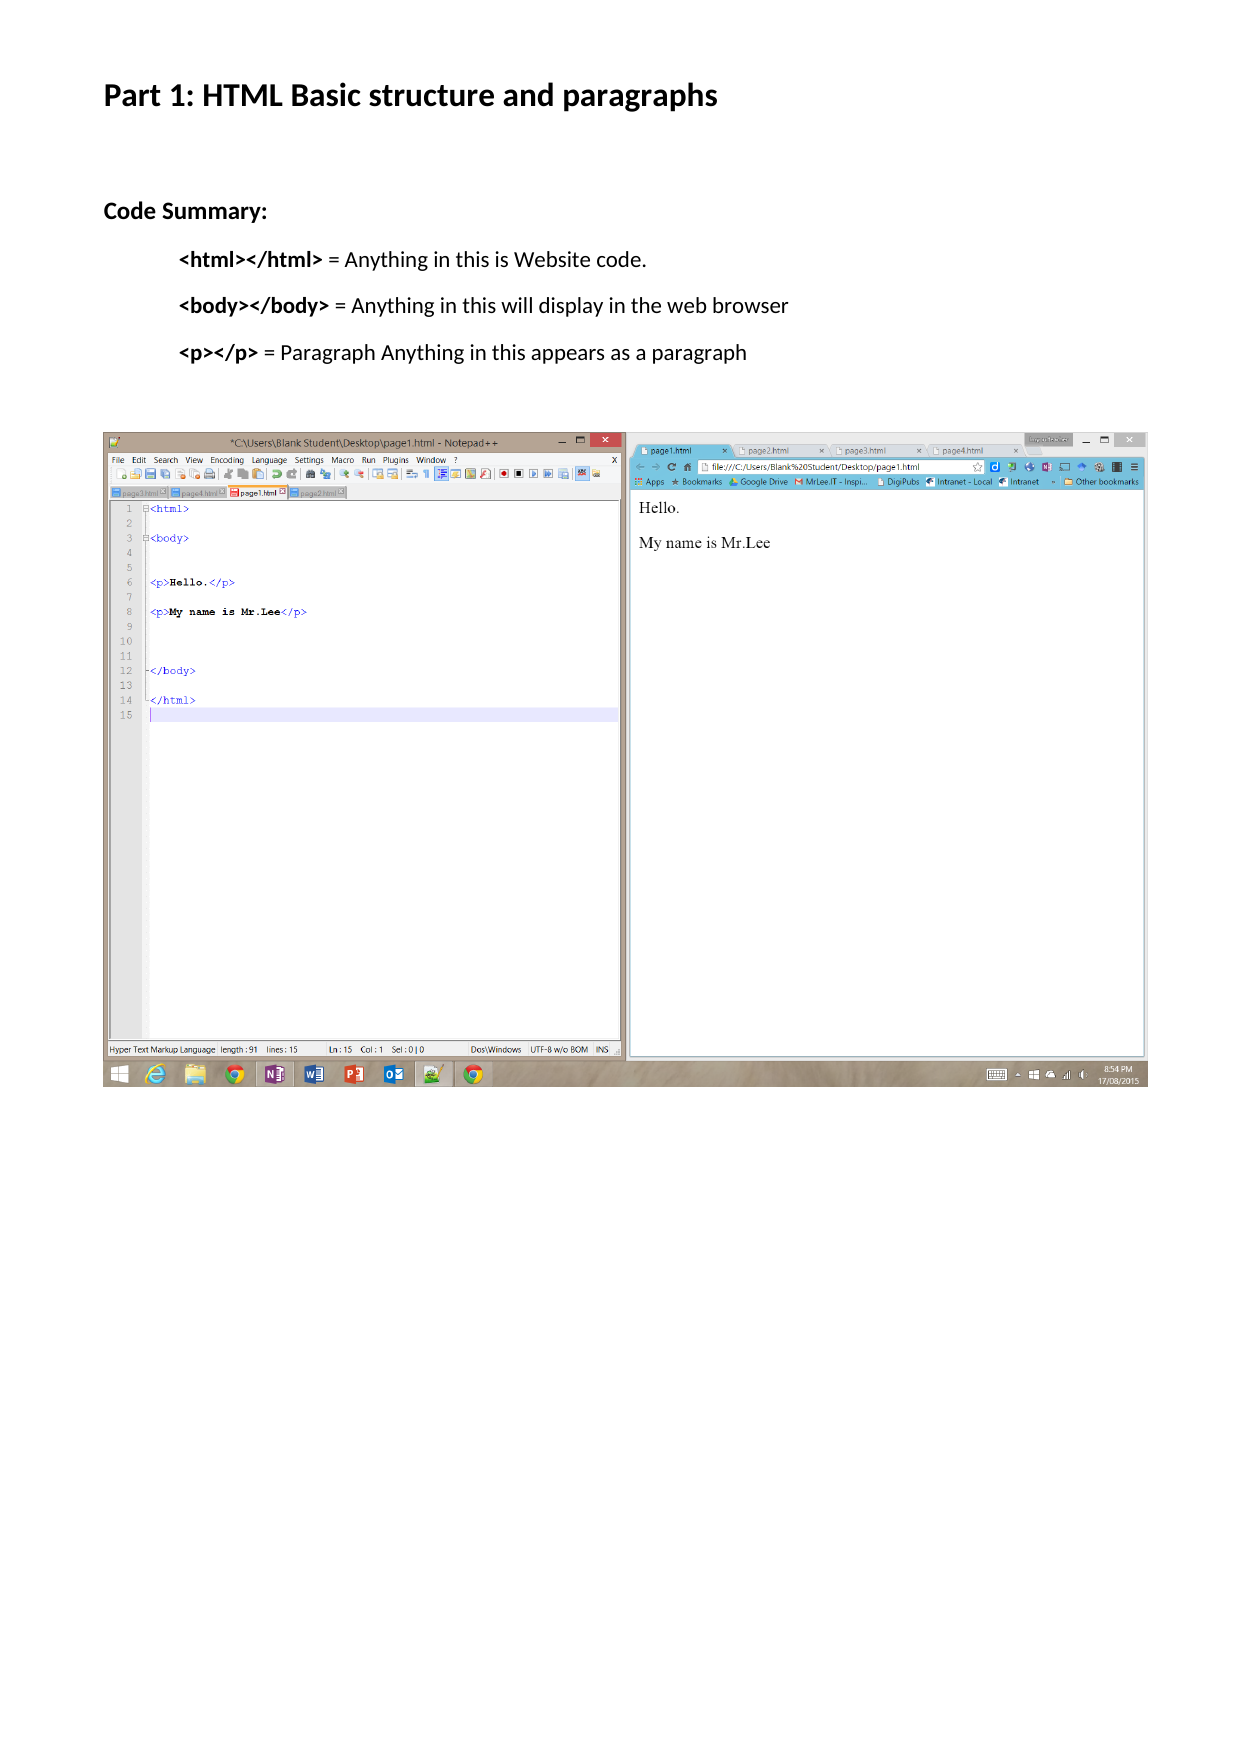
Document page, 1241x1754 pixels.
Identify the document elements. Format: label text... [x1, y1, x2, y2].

text <html></html> = Anything in this is Website code. [103, 245, 1152, 273]
text Part 1: HTML Basic structure and paragraphs [103, 74, 1152, 114]
text <p></p> = Paragraph Anything in this appears as a paragraph [103, 338, 1152, 366]
text <body></body> = Anything in this will display in the web browser [103, 292, 1152, 319]
text Code Summary: [103, 195, 1152, 226]
picture [103, 432, 1148, 1087]
